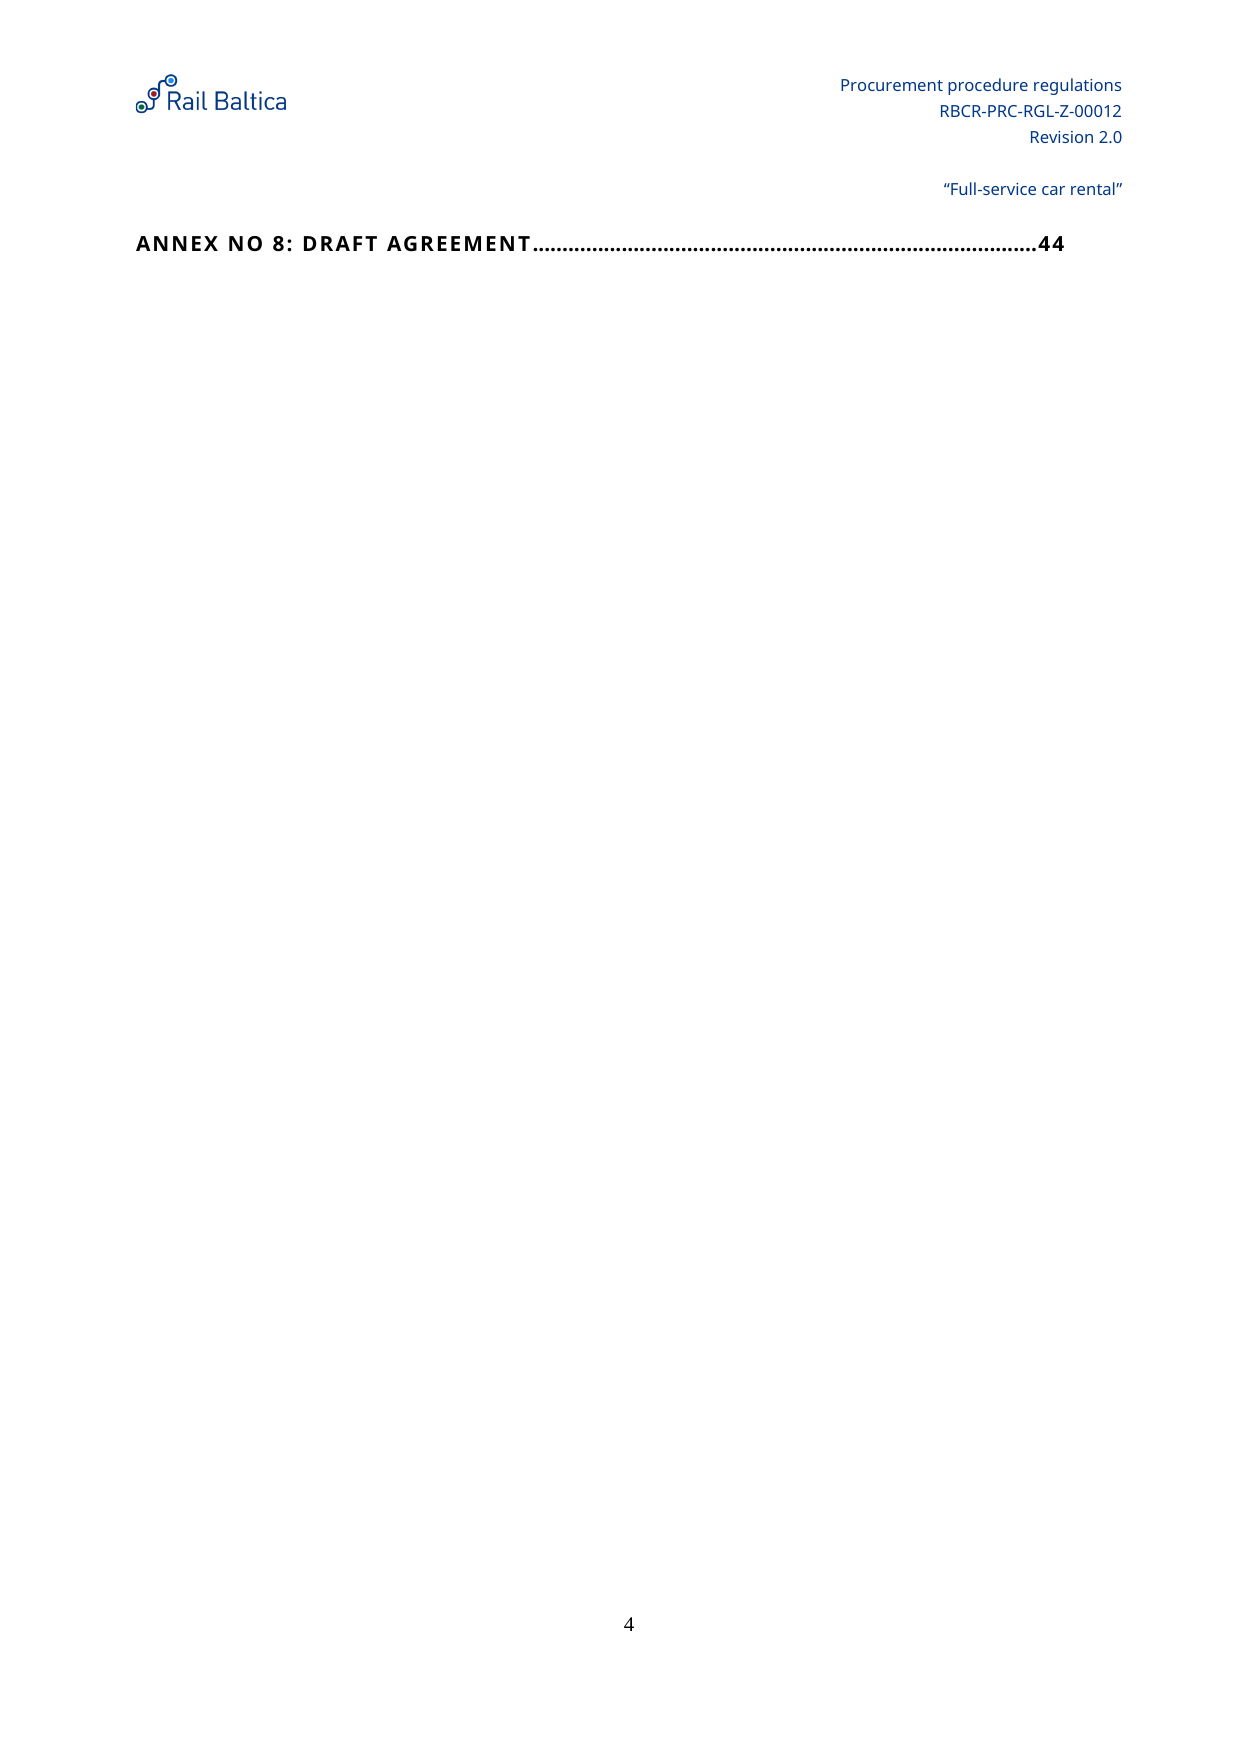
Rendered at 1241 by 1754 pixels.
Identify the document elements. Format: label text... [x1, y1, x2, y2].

text Annex No 8: draft agreemenT 44 [136, 229, 1066, 258]
picture [135, 74, 286, 125]
